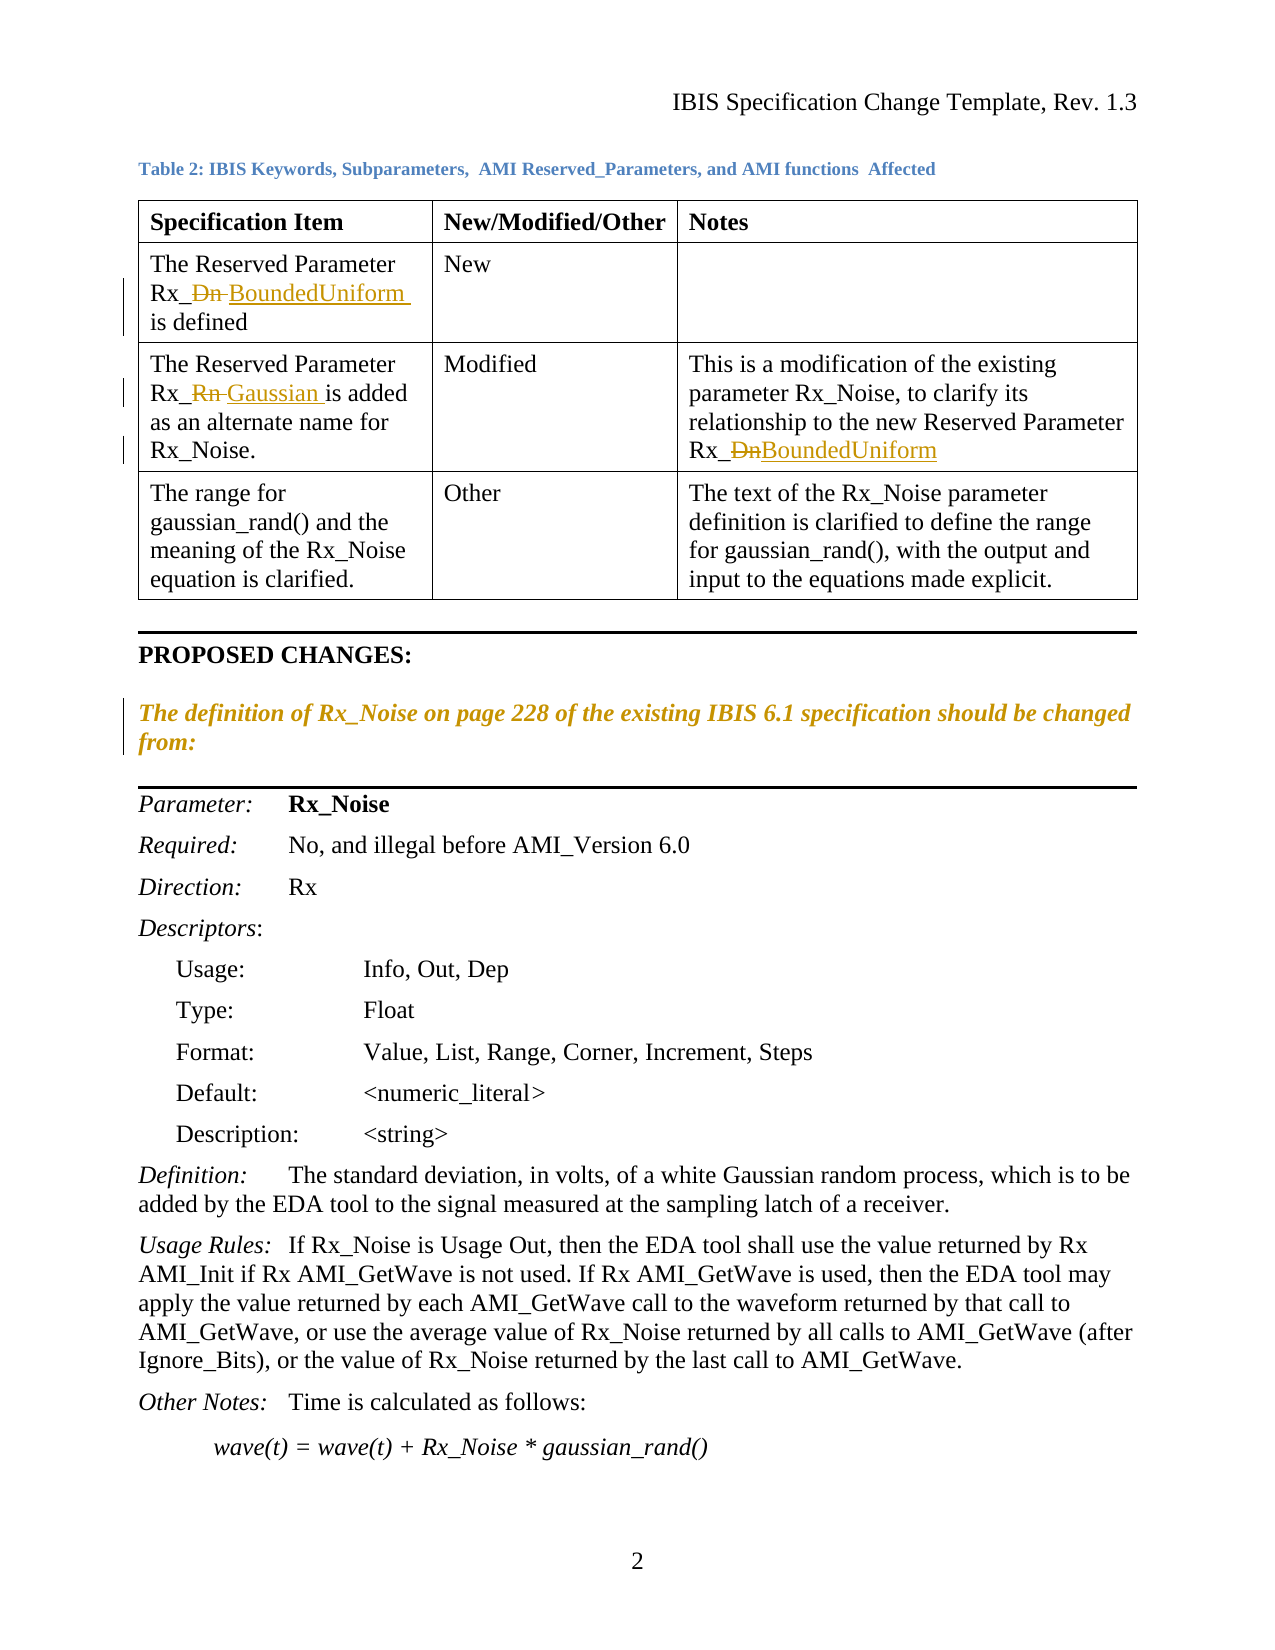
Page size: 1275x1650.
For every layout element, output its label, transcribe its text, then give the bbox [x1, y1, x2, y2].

table_cell Modified [433, 343, 677, 471]
table_cell The Reserved Parameter Rx_is added as an alternate name for Rx_Noise. [139, 343, 432, 471]
text Direction: Rx [138, 872, 1137, 901]
table_cell New [433, 243, 677, 342]
text Table 2: IBIS Keywords, Subparameters, AMI Reserved_Parameters, and AMI functions Affected [138, 157, 1137, 179]
table_header Specification Item [139, 201, 432, 242]
text wave(t) = wave(t) + Rx_Noise * gaussian_rand() [213, 1432, 1137, 1461]
text Other Notes: Time is calculated as follows: [138, 1387, 1137, 1416]
table_cell This is a modification of the existing parameter Rx_Noise, to clarify its relationship to the new Reserved Parameter Rx_ [678, 343, 1137, 471]
text Usage Rules: If Rx_Noise is Usage Out, then the EDA tool shall use the value returned by Rx AMI_Init if Rx AMI_GetWave is not used. If Rx AMI_GetWave is used, then the EDA tool may apply the value returned by each AMI_GetWave call to the waveform returned by that call to AMI_GetWave, or use the average value of Rx_Noise returned by all calls to AMI_GetWave (after Ignore_Bits), or the value of Rx_Noise returned by the last call to AMI_GetWave. [138, 1231, 1137, 1374]
list Type: Float [176, 996, 1137, 1024]
text Definition: The standard deviation, in volts, of a white Gaussian random process, which is to be added by the EDA tool to the signal measured at the sampling latch of a receiver. [138, 1161, 1137, 1218]
table_cell Other [433, 472, 677, 599]
table_cell The range for gaussian_rand() and the meaning of the Rx_Noise equation is clarified. [139, 472, 432, 599]
text Parameter: Rx_Noise [138, 789, 1137, 818]
text PROPOSED CHANGES: [138, 640, 1137, 669]
list Default: <numeric_literal> [176, 1078, 1137, 1107]
text Descriptors: [138, 913, 1137, 942]
text Format: Value, List, Range, Corner, Increment, Steps [176, 1037, 1137, 1066]
table_cell The text of the Rx_Noise parameter definition is clarified to define the range for gaussian_rand(), with the output and input to the equations made explicit. [678, 472, 1137, 599]
table_header New/Modified/Other [433, 201, 677, 242]
table_cell [678, 243, 1137, 342]
text Required: No, and illegal before AMI_Version 6.0 [138, 831, 1137, 859]
text The definition of Rx_Noise on page 228 of the existing IBIS 6.1 specification should be changed from: [138, 698, 1137, 755]
table_header Notes [678, 201, 1137, 242]
list Usage: Info, Out, Dep [176, 954, 1137, 983]
table_cell The Reserved Parameter Rx_is defined [139, 243, 432, 342]
list Description: <string> [176, 1119, 1137, 1148]
